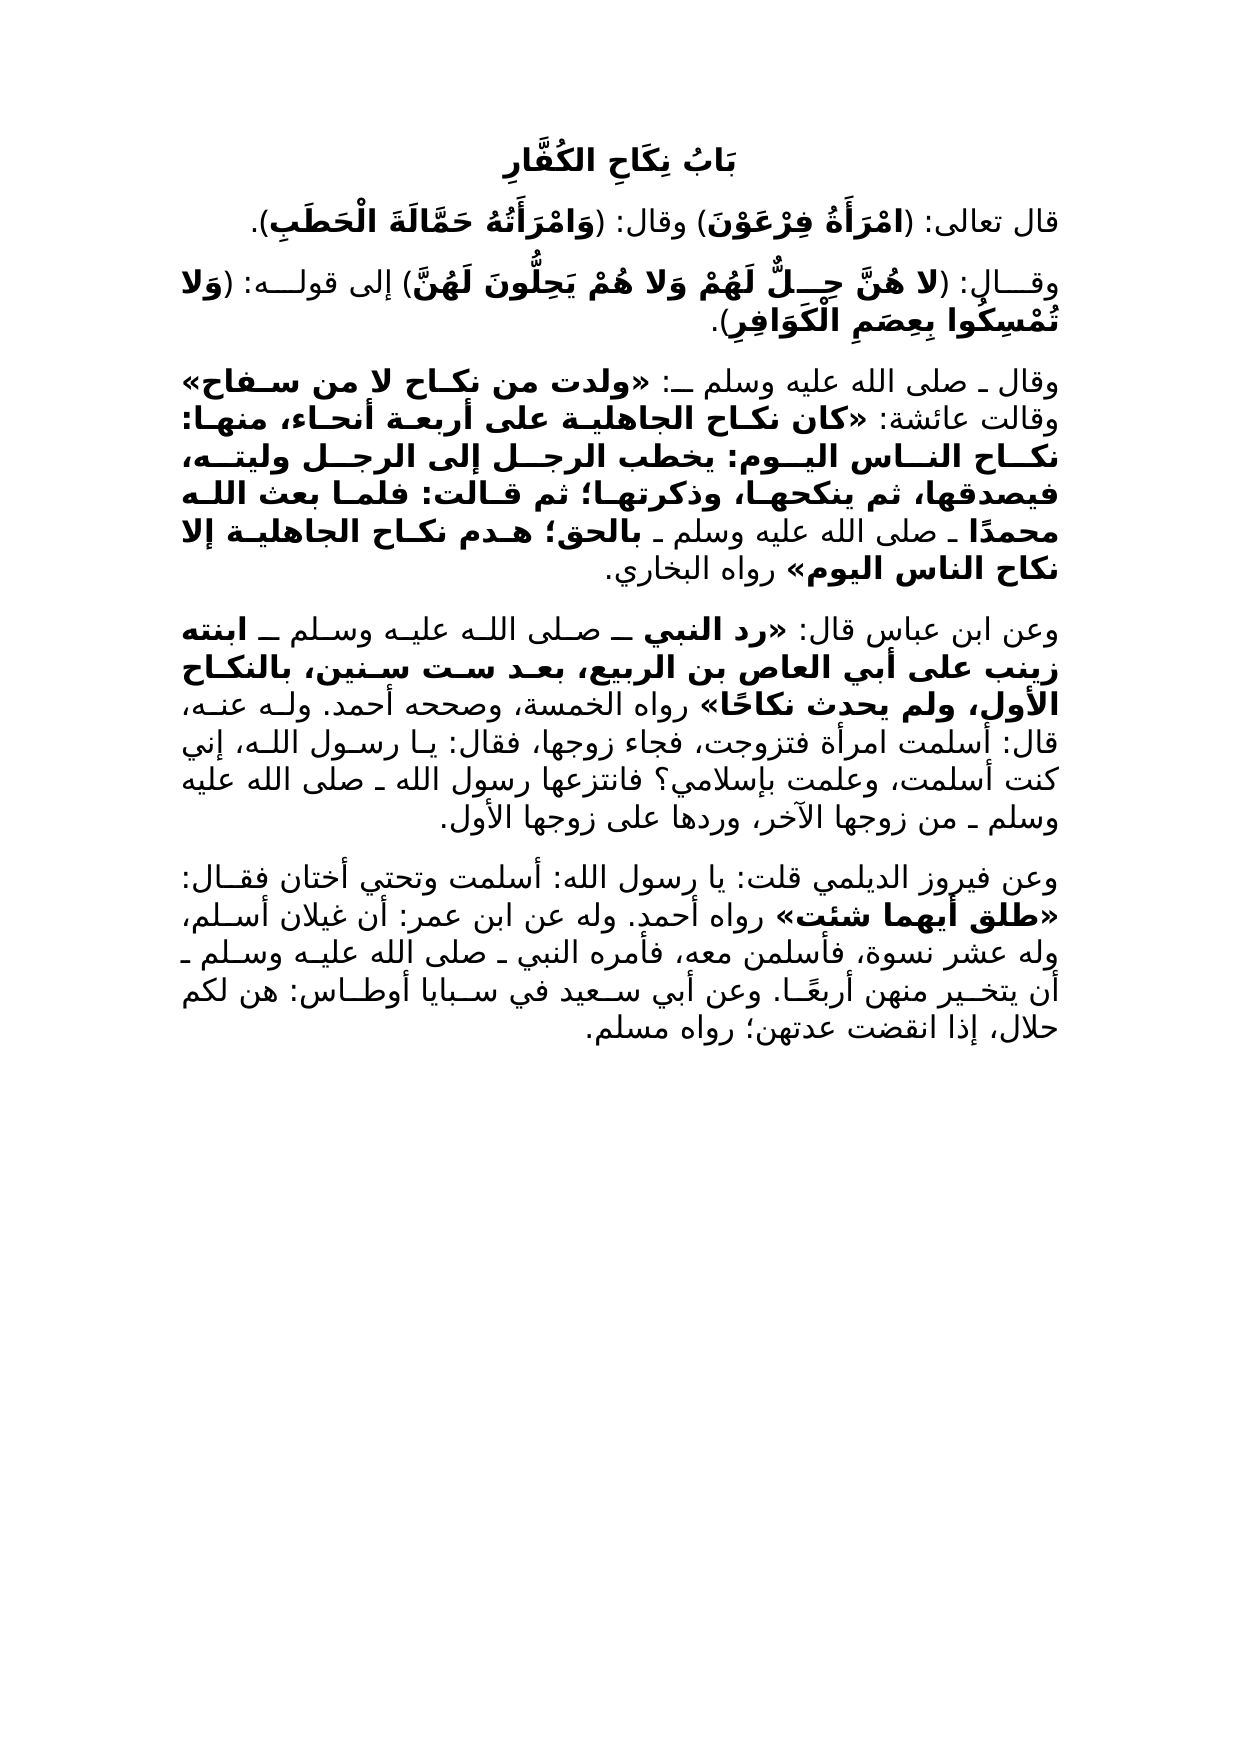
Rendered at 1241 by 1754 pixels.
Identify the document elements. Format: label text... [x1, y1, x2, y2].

text وقال ـ صلى الله عليه وسلم ـ: «ولدت من نكاح لا من سفاح» وقالت عائشة: «كان نكاح الجاهلية على أربعة أنحاء، منها: نكاح الناس اليوم: يخطب الرجل إلى الرجل وليته، فيصدقها، ثم ينكحها، وذكرتها؛ ثم قالت: فلما بعث الله محمدًا ـ صلى الله عليه وسلم ـ بالحق؛ هدم نكاح الجاهلية إلا نكاح الناس اليوم» رواه البخاري. [181, 362, 1059, 587]
text وعن ابن عباس قال: «رد النبي ـ صلى الله عليه وسلم ـ ابنته زينب على أبي العاص بن الربيع، بعد ست سنين، بالنكاح الأول، ولم يحدث نكاحًا» رواه الخمسة، وصححه أحمد. وله عنه، قال: أسلمت امرأة فتزوجت، فجاء زوجها، فقال: يا رسول الله، إني كنت أسلمت، وعلمت بإسلامي؟ فانتزعها رسول الله ـ صلى الله عليه وسلم ـ من زوجها الآخر، وردها على زوجها الأول. [181, 610, 1059, 835]
text وعن فيروز الديلمي قلت: يا رسول الله: أسلمت وتحتي أختان فقال: «طلق أيهما شئت» رواه أحمد. وله عن ابن عمر: أن غيلان أسلم، وله عشر نسوة، فأسلمن معه، فأمره النبي ـ صلى الله عليه وسلم ـ أن يتخير منهن أربعًا. وعن أبي سعيد في سبايا أوطاس: هن لكم حلال، إذا انقضت عدتهن؛ رواه مسلم. [181, 859, 1059, 1046]
text بَابُ نِكَاحِ الكُفَّارِ [181, 142, 1059, 179]
text وقال: ﴿لا هُنَّ حِلٌّ لَهُمْ وَلا هُمْ يَحِلُّونَ لَهُنَّ﴾ إلى قوله: ﴿وَلا تُمْسِكُوا بِعِصَمِ الْكَوَافِرِ﴾. [181, 263, 1059, 338]
text قال تعالى: ﴿امْرَأَةُ فِرْعَوْنَ﴾ وقال: ﴿وَامْرَأَتُهُ حَمَّالَةَ الْحَطَبِ﴾. [181, 202, 1059, 240]
